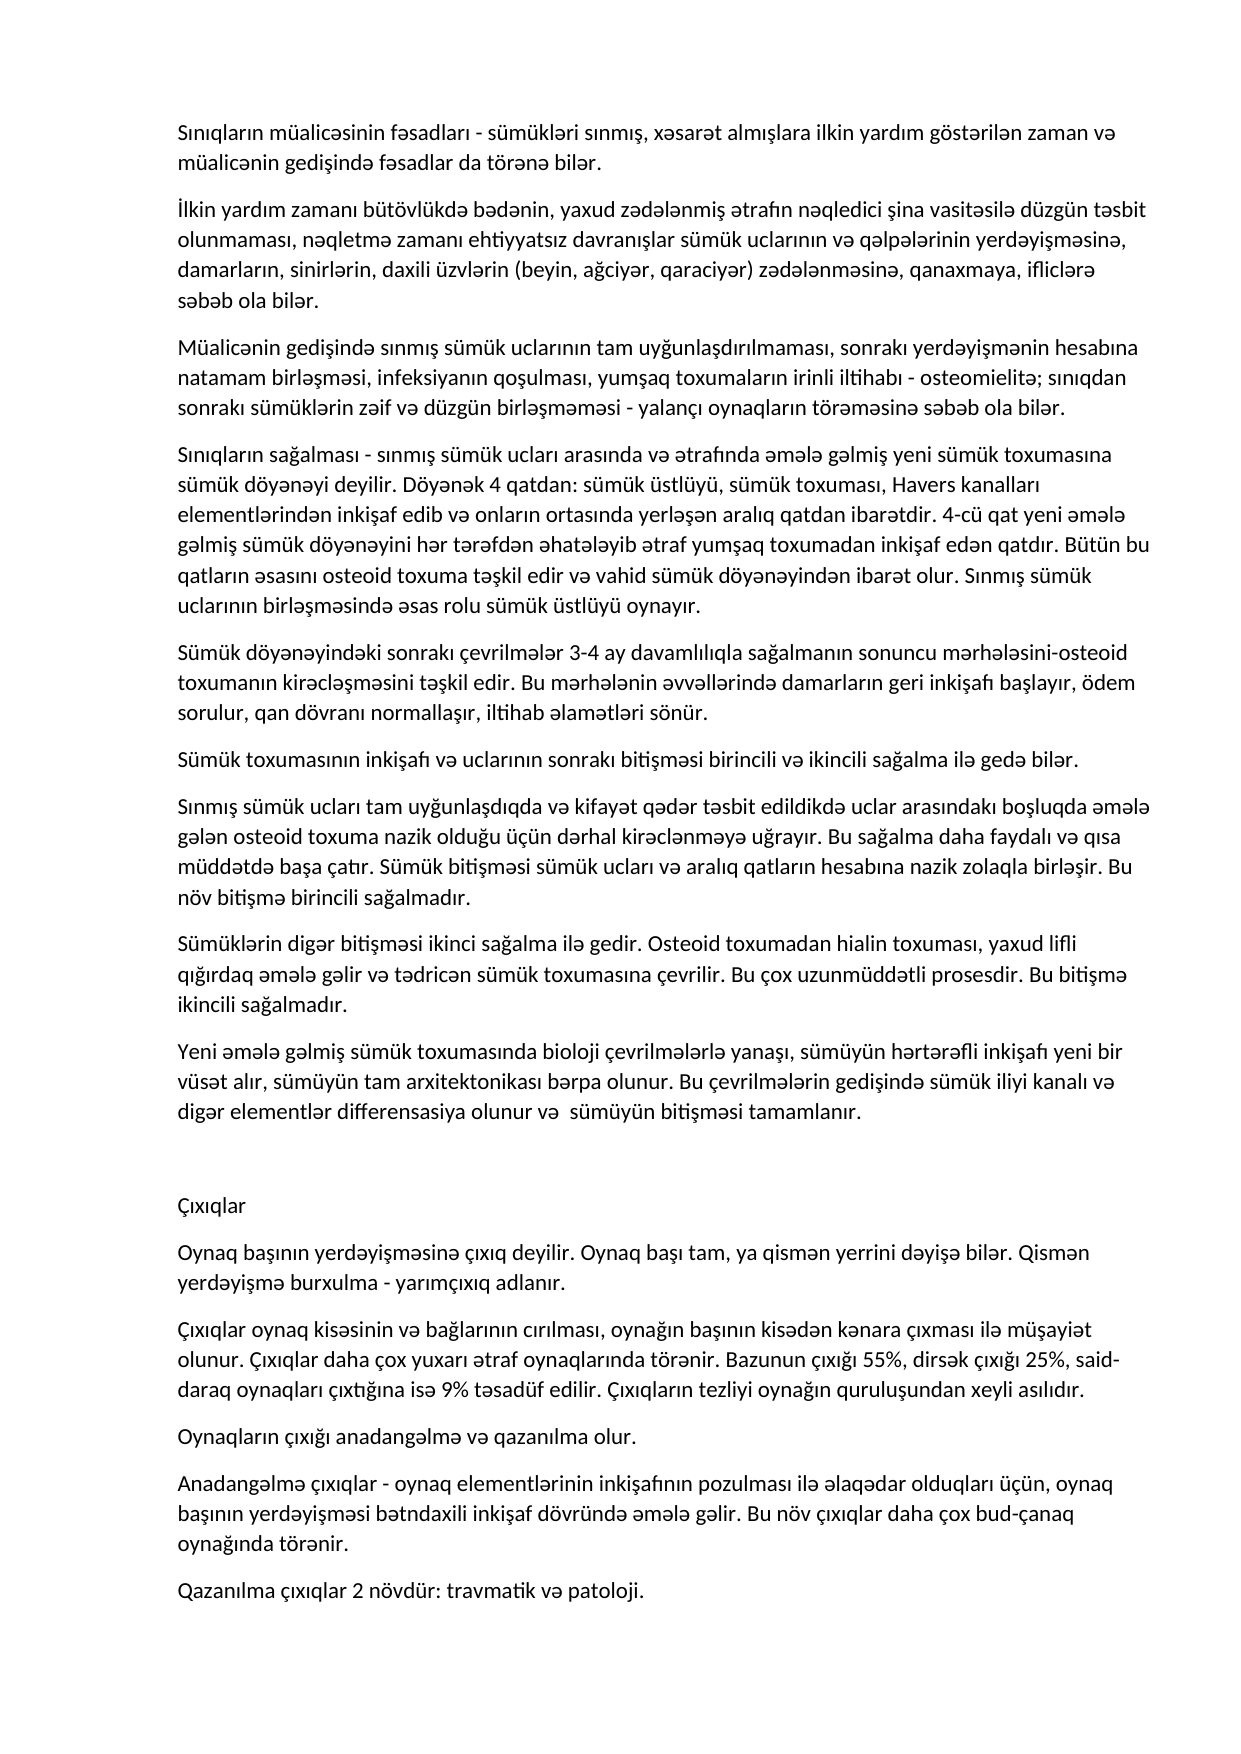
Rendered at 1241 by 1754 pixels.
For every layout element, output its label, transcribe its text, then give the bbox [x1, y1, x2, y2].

text Sümüklərin digər bitişməsi ikinci sağalma ilə gedir. Osteoid toxumadan hialin toxuması, yaxud lifli qığırdaq əmələ gəlir və tədricən sümük toxumasına çevrilir. Bu çox uzunmüddətli prosesdir. Bu bitişmə ikincili sağalmadır. [177, 929, 1152, 1018]
text Sümük toxumasının inkişafı və uclarının sonrakı bitişməsi birincili və ikincili sağalma ilə gedə bilər. [177, 745, 1152, 773]
text Çıxıqlar oynaq kisəsinin və bağlarının cırılması, oynağın başının kisədən kənara çıxması ilə müşayiət olunur. Çıxıqlar daha çox yuxarı ətraf oynaqlarında törənir. Bazunun çıxığı 55%, dirsək çıxığı 25%, said-daraq oynaqları çıxtığına isə 9% təsadüf edilir. Çıxıqların tezliyi oynağın quruluşundan xeyli asılıdır. [177, 1315, 1152, 1403]
text Oynaqların çıxığı anadangəlmə və qazanılma olur. [177, 1422, 1152, 1450]
text Sınıqların müalicəsinin fəsadları - sümükləri sınmış, xəsarət almışlara ilkin yardım göstərilən zaman və müalicənin gedişində fəsadlar da törənə bilər. [177, 118, 1152, 176]
text Oynaq başının yerdəyişməsinə çıxıq deyilir. Oynaq başı tam, ya qismən yerrini dəyişə bilər. Qismən yerdəyişmə burxulma - yarımçıxıq adlanır. [177, 1238, 1152, 1296]
text Sümük döyənəyindəki sonrakı çevrilmələr 3-4 ay davamlılıqla sağalmanın sonuncu mərhələsini-osteoid toxumanın kirəcləşməsini təşkil edir. Bu mərhələnin əvvəllərində damarların geri inkişafı başlayır, ödem sorulur, qan dövranı normallaşır, iltihab əlamətləri sönür. [177, 638, 1152, 726]
text Anadangəlmə çıxıqlar - oynaq elementlərinin inkişafının pozulması ilə əlaqədar olduqları üçün, oynaq başının yerdəyişməsi bətndaxili inkişaf dövründə əmələ gəlir. Bu növ çıxıqlar daha çox bud-çanaq oynağında törənir. [177, 1469, 1152, 1558]
text Yeni əmələ gəlmiş sümük toxumasında bioloji çevrilmələrlə yanaşı, sümüyün hərtərəfli inkişafı yeni bir vüsət alır, sümüyün tam arxitektonikası bərpa olunur. Bu çevrilmələrin gedişində sümük iliyi kanalı və digər elementlər differensasiya olunur və sümüyün bitişməsi tamamlanır. [177, 1037, 1152, 1125]
text İlkin yardım zamanı bütövlükdə bədənin, yaxud zədələnmiş ətrafın nəqledici şina vasitəsilə düzgün təsbit olunmaması, nəqletmə zamanı ehtiyyatsız davranışlar sümük uclarının və qəlpələrinin yerdəyişməsinə, damarların, sinirlərin, daxili üzvlərin (beyin, ağciyər, qaraciyər) zədələnməsinə, qanaxmaya, ifliclərə səbəb ola bilər. [177, 195, 1152, 314]
text Sınmış sümük ucları tam uyğunlaşdıqda və kifayət qədər təsbit edildikdə uclar arasındakı boşluqda əmələ gələn osteoid toxuma nazik olduğu üçün dərhal kirəclənməyə uğrayır. Bu sağalma daha faydalı və qısa müddətdə başa çatır. Sümük bitişməsi sümük ucları və aralıq qatların hesabına nazik zolaqla birləşir. Bu növ bitişmə birincili sağalmadır. [177, 792, 1152, 911]
text Sınıqların sağalması - sınmış sümük ucları arasında və ətrafında əmələ gəlmiş yeni sümük toxumasına sümük döyənəyi deyilir. Döyənək 4 qatdan: sümük üstlüyü, sümük toxuması, Havers kanalları elementlərindən inkişaf edib və onların ortasında yerləşən aralıq qatdan ibarətdir. 4-cü qat yeni əmələ gəlmiş sümük döyənəyini hər tərəfdən əhatələyib ətraf yumşaq toxumadan inkişaf edən qatdır. Bütün bu qatların əsasını osteoid toxuma təşkil edir və vahid sümük döyənəyindən ibarət olur. Sınmış sümük uclarının birləşməsində əsas rolu sümük üstlüyü oynayır. [177, 440, 1152, 619]
text Müalicənin gedişində sınmış sümük uclarının tam uyğunlaşdırılmaması, sonrakı yerdəyişmənin hesabına natamam birləşməsi, infeksiyanın qoşulması, yumşaq toxumaların irinli iltihabı - osteomielitə; sınıqdan sonrakı sümüklərin zəif və düzgün birləşməməsi - yalançı oynaqların törəməsinə səbəb ola bilər. [177, 333, 1152, 421]
text Qazanılma çıxıqlar 2 növdür: travmatik və patoloji. [177, 1576, 1152, 1604]
text Çıxıqlar [177, 1191, 1152, 1219]
